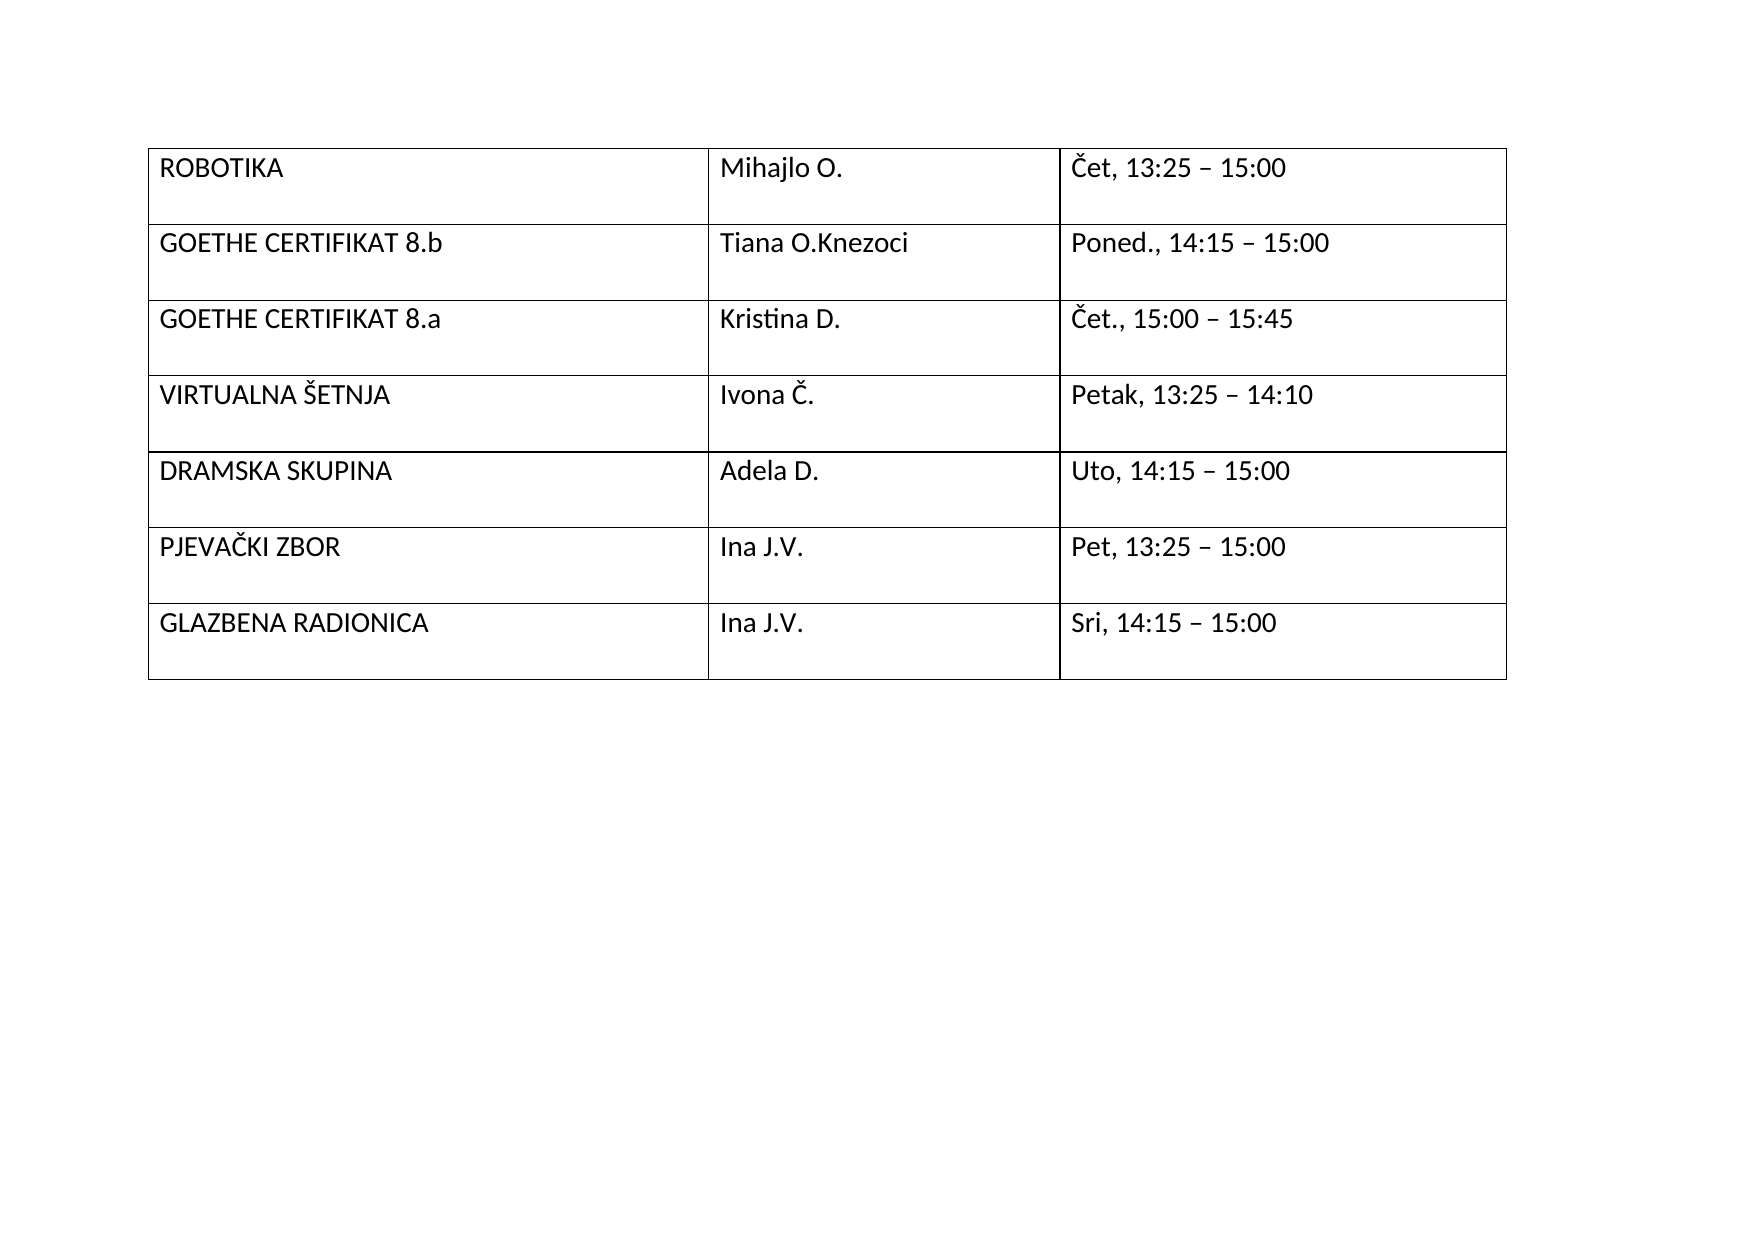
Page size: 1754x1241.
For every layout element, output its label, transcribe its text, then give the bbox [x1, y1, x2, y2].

table_cell Čet, 13:25 – 15:00 [1061, 149, 1506, 223]
table_cell Sri, 14:15 – 15:00 [1061, 604, 1506, 679]
table_cell Poned., 14:15 – 15:00 [1061, 225, 1506, 299]
table_cell Petak, 13:25 – 14:10 [1061, 376, 1506, 451]
table_cell Tiana O.Knezoci [709, 225, 1059, 299]
table_cell GLAZBENA RADIONICA [149, 604, 708, 679]
table_cell ROBOTIKA [149, 149, 708, 223]
table_cell DRAMSKA SKUPINA [149, 453, 708, 527]
table_cell Čet., 15:00 – 15:45 [1061, 301, 1506, 375]
table_cell Ina J.V. [709, 604, 1059, 679]
table_cell Mihajlo O. [709, 149, 1059, 223]
table_cell VIRTUALNA ŠETNJA [149, 376, 708, 451]
table_cell Ivona Č. [709, 376, 1059, 451]
table_cell Adela D. [709, 453, 1059, 527]
table_cell GOETHE CERTIFIKAT 8.b [149, 225, 708, 299]
table_cell PJEVAČKI ZBOR [149, 528, 708, 603]
table_cell Ina J.V. [709, 528, 1059, 603]
table_cell Kristina D. [709, 301, 1059, 375]
table_cell GOETHE CERTIFIKAT 8.a [149, 301, 708, 375]
table_cell Pet, 13:25 – 15:00 [1061, 528, 1506, 603]
table_cell Uto, 14:15 – 15:00 [1061, 453, 1506, 527]
